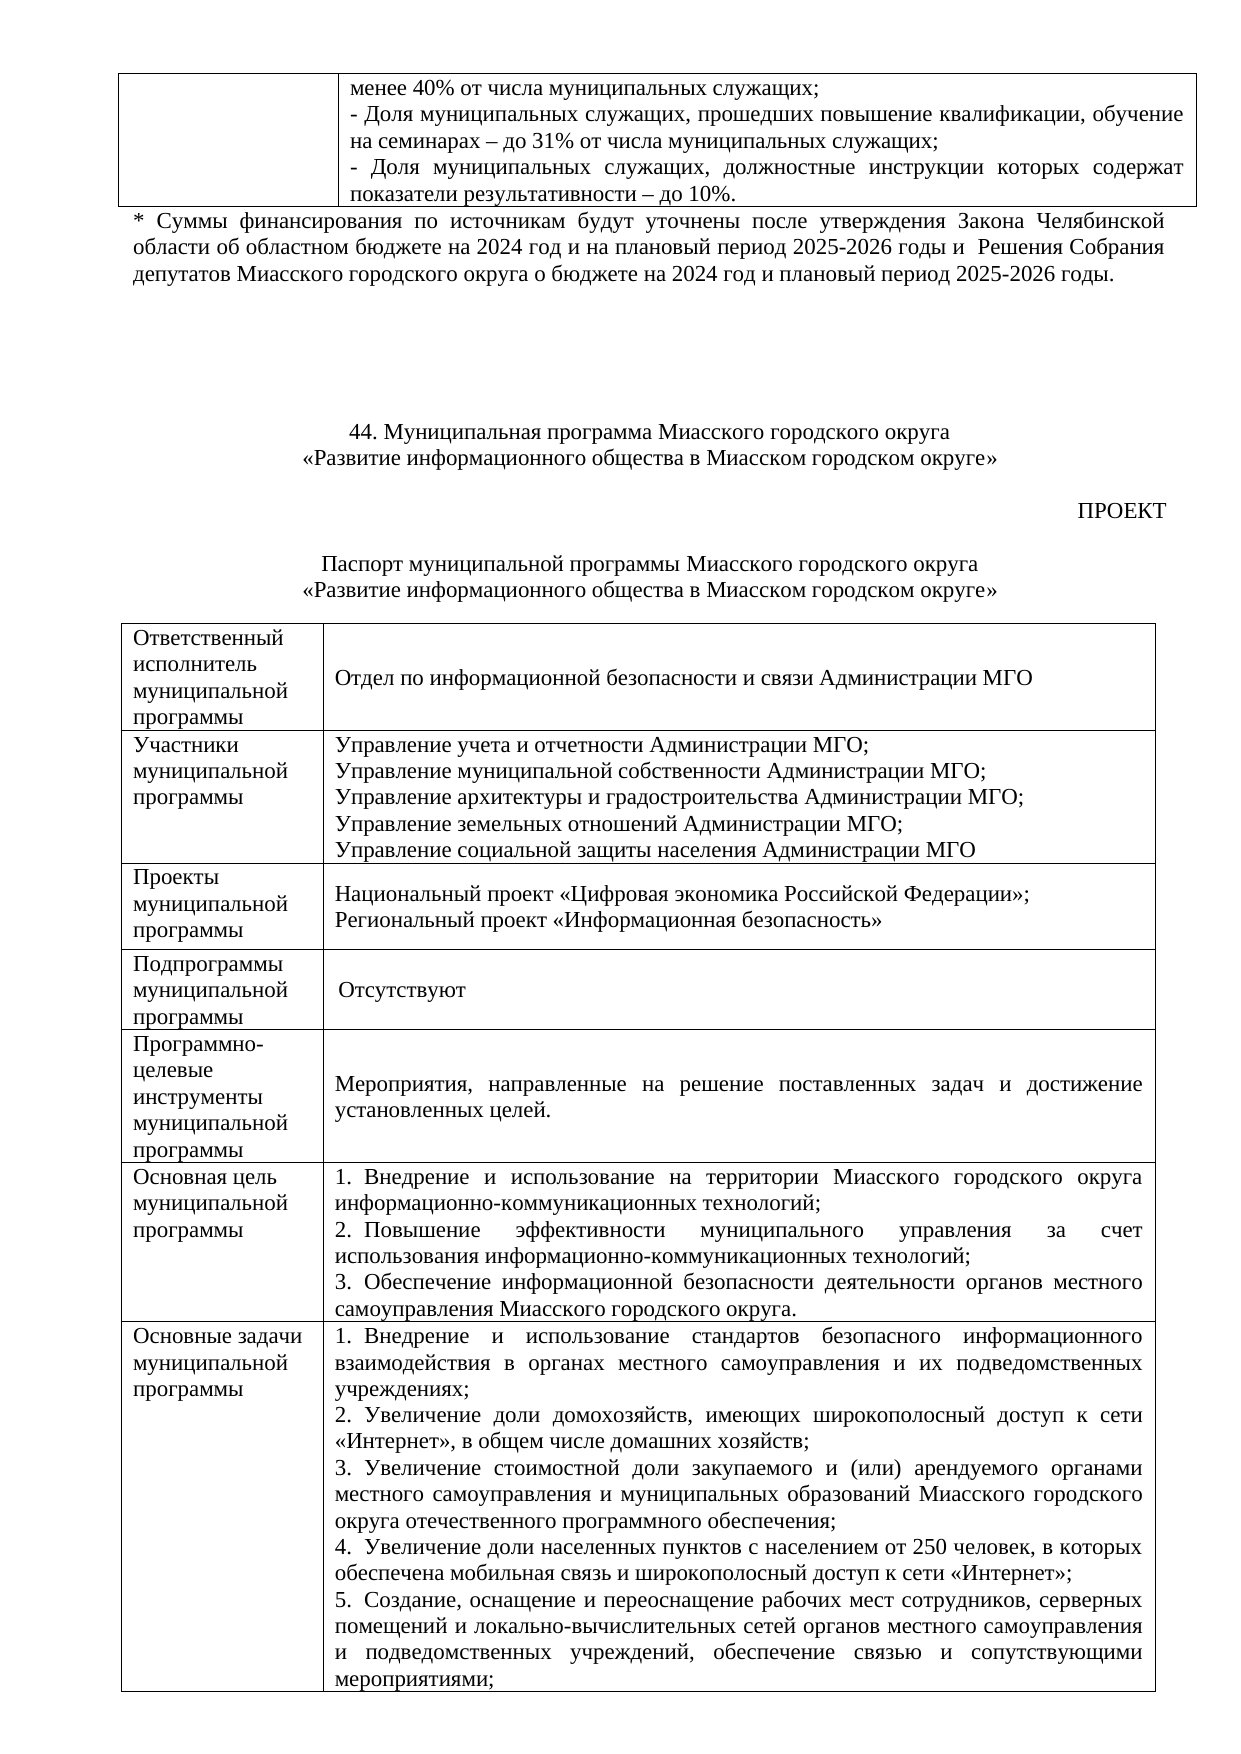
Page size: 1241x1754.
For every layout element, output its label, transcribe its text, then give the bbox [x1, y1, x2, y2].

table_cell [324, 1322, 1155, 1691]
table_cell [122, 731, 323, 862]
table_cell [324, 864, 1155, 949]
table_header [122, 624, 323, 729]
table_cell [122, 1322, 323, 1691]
text 44. Муниципальная программа Миасского городского округа «Развитие информационного общества в Миасском городском округе» [133, 418, 1166, 471]
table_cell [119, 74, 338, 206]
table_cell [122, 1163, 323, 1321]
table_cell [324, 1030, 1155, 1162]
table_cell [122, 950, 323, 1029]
text Паспорт муниципальной программы Миасского городского округа «Развитие информационного общества в Миасском городском округе» [133, 549, 1166, 602]
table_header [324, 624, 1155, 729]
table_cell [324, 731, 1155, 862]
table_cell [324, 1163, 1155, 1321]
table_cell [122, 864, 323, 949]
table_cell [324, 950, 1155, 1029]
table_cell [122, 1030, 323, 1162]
text ПРОЕКТ [133, 497, 1166, 523]
text * Суммы финансирования по источникам будут уточнены после утверждения Закона Челябинской области об областном бюджете на 2024 год и на плановый период 2025-2026 годы и Решения Собрания депутатов Миасского городского округа о бюджете на 2024 год и плановый период 2025-2026 годы. [133, 207, 1166, 286]
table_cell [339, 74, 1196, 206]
